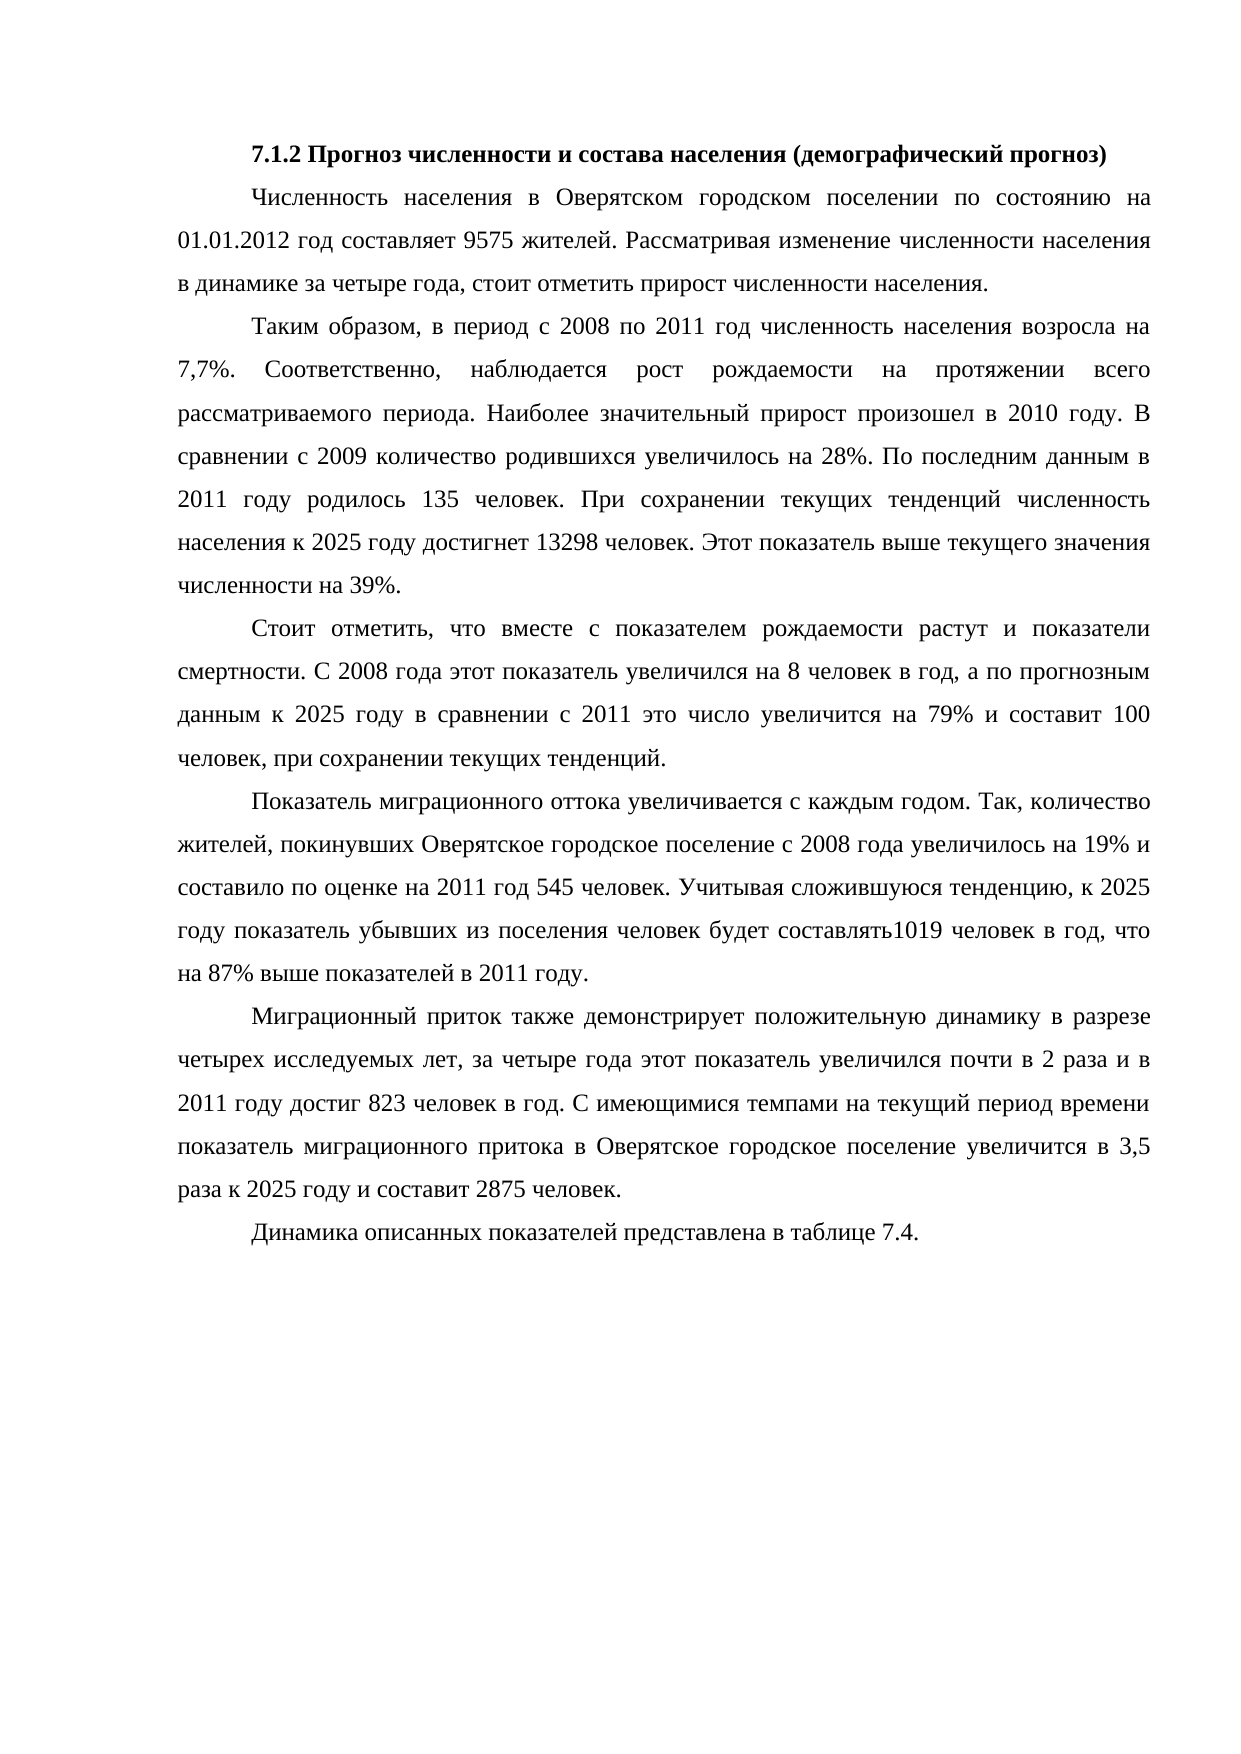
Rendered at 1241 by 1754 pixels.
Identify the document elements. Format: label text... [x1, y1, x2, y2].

text Динамика описанных показателей представлена в таблице 7.4. [177, 1217, 1152, 1246]
text Численность населения в Оверятском городском поселении по состоянию на 01.01.2012 год составляет 9575 жителей. Рассматривая изменение численности населения в динамике за четыре года, стоит отметить прирост численности населения. [177, 182, 1152, 297]
text Таким образом, в период с 2008 по 2011 год численность населения возросла на 7,7%. Соответственно, наблюдается рост рождаемости на протяжении всего рассматриваемого периода. Наиболее значительный прирост произошел в 2010 году. В сравнении с 2009 количество родившихся увеличилось на 28%. По последним данным в 2011 году родилось 135 человек. При сохранении текущих тенденций численность населения к 2025 году достигнет 13298 человек. Этот показатель выше текущего значения численности на 39%. [177, 311, 1152, 599]
subtitle 7.1.2 Прогноз численности и состава населения (демографический прогноз) [177, 139, 1152, 168]
text Миграционный приток также демонстрирует положительную динамику в разрезе четырех исследуемых лет, за четыре года этот показатель увеличился почти в 2 раза и в 2011 году достиг 823 человек в год. С имеющимися темпами на текущий период времени показатель миграционного притока в Оверятское городское поселение увеличится в 3,5 раза к 2025 году и составит 2875 человек. [177, 1001, 1152, 1203]
text Стоит отметить, что вместе с показателем рождаемости растут и показатели смертности. С 2008 года этот показатель увеличился на 8 человек в год, а по прогнозным данным к 2025 году в сравнении с 2011 это число увеличится на 79% и составит 100 человек, при сохранении текущих тенденций. [177, 613, 1152, 771]
text Показатель миграционного оттока увеличивается с каждым годом. Так, количество жителей, покинувших Оверятское городское поселение с 2008 года увеличилось на 19% и составило по оценке на 2011 год 545 человек. Учитывая сложившуюся тенденцию, к 2025 году показатель убывших из поселения человек будет составлять1019 человек в год, что на 87% выше показателей в 2011 году. [177, 786, 1152, 987]
